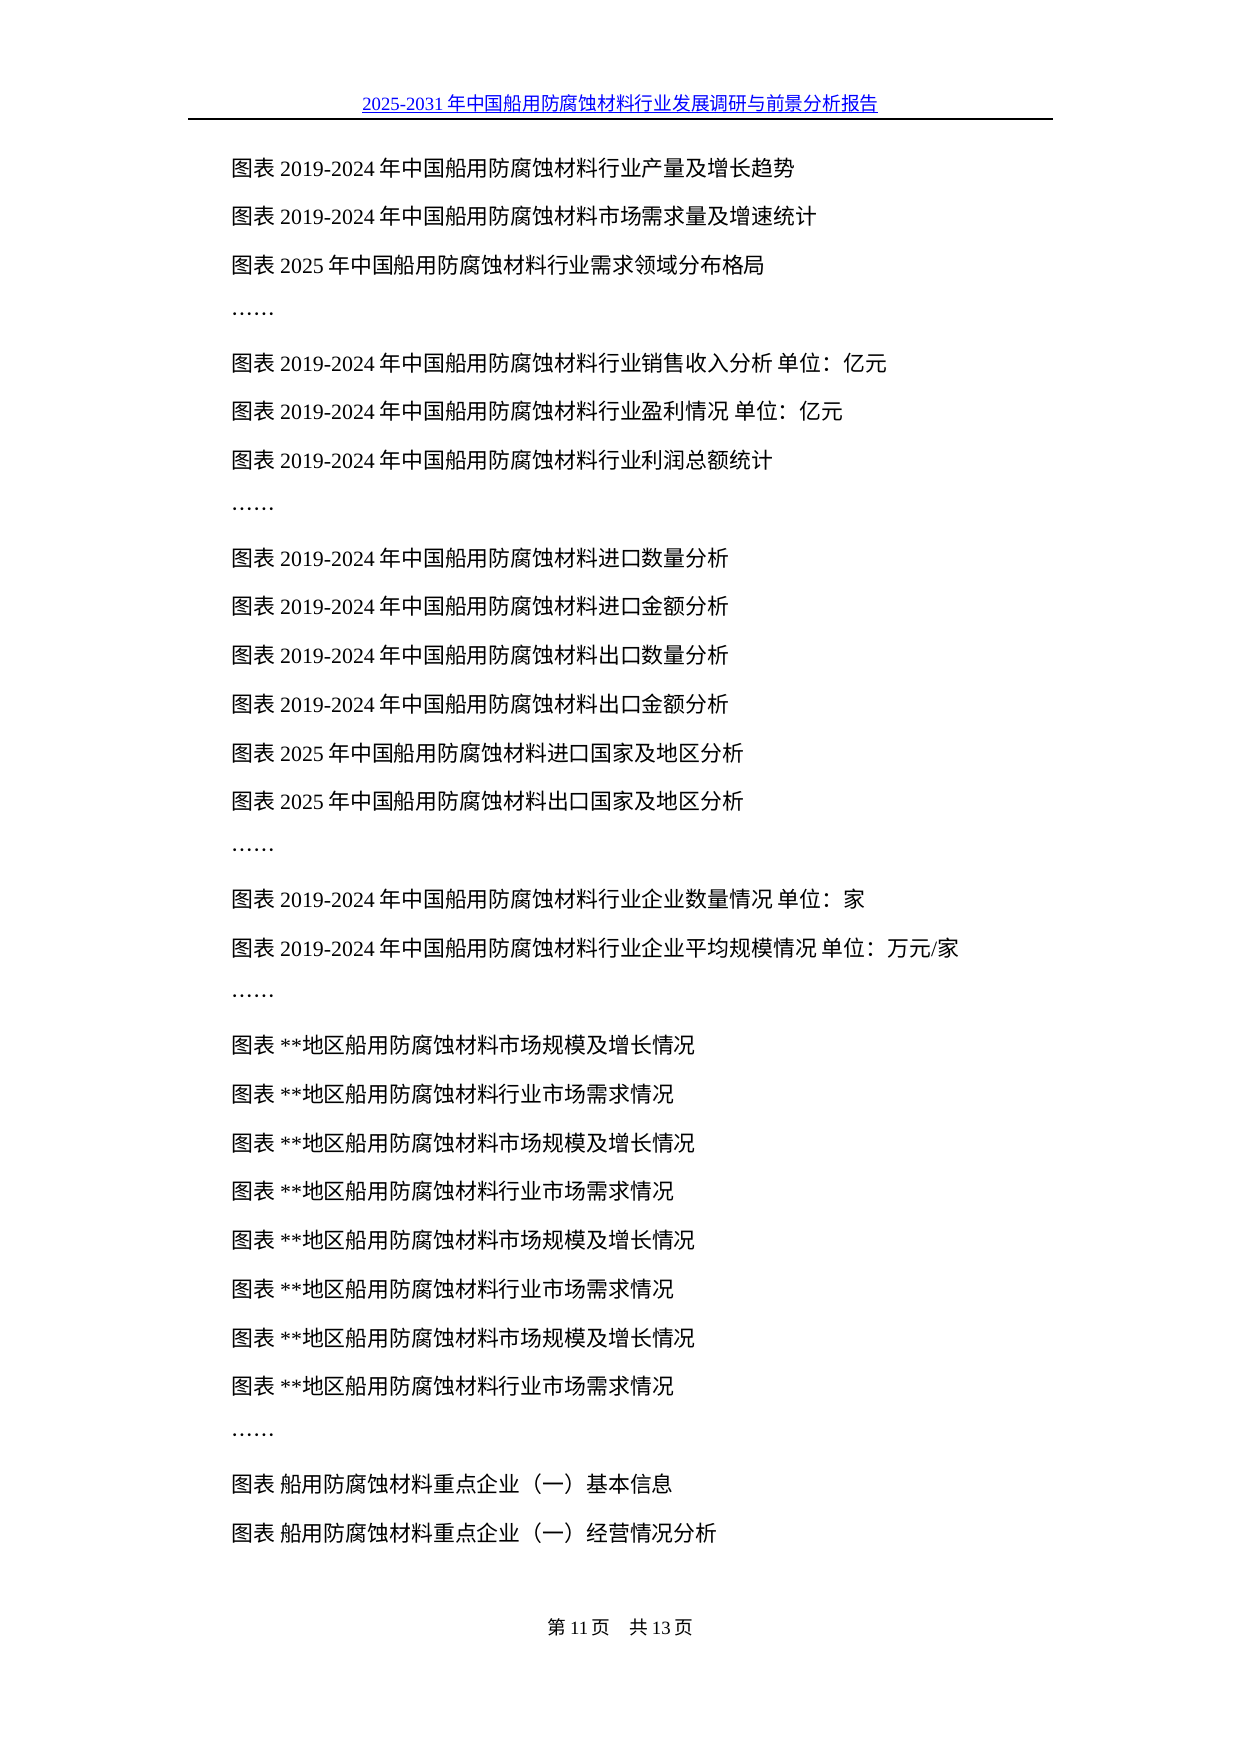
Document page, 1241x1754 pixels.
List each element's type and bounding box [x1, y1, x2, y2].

text [187, 150, 1053, 1548]
